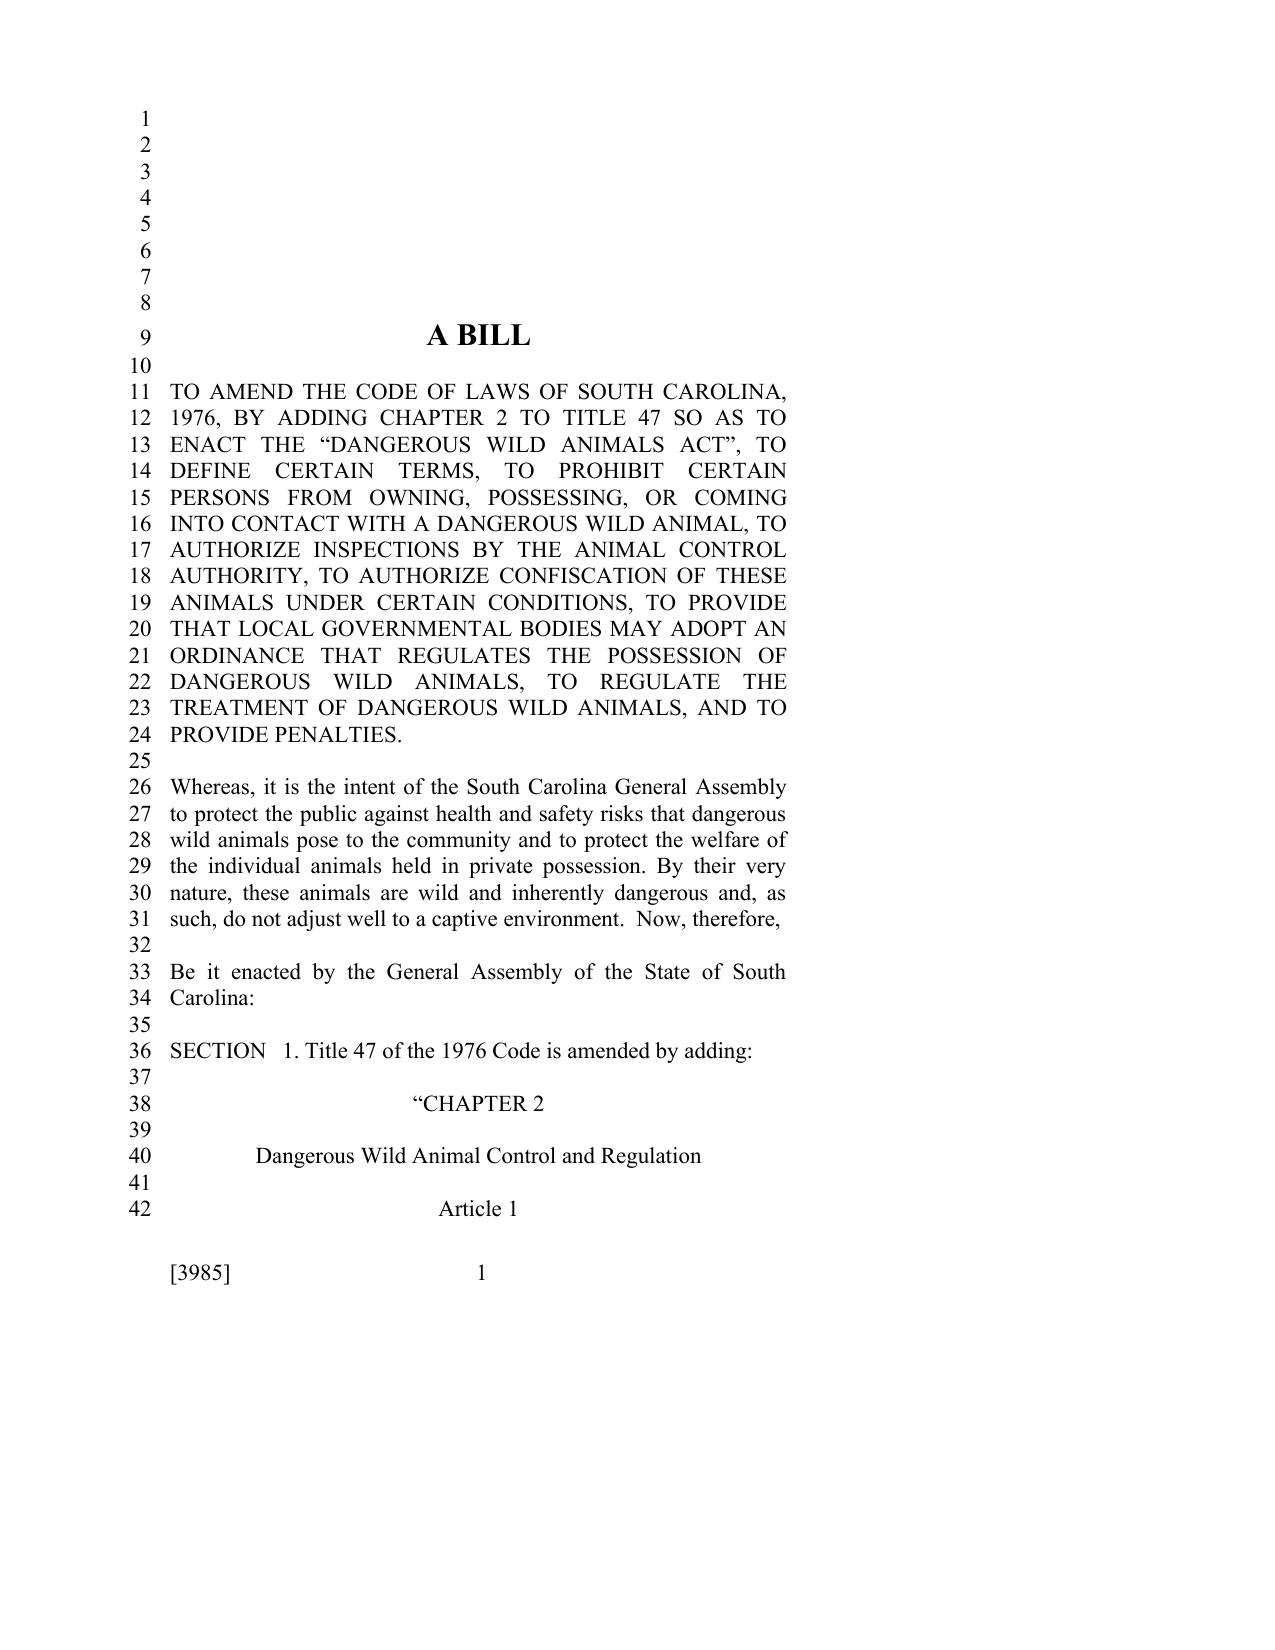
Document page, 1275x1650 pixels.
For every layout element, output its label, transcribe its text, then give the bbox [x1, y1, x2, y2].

text Dangerous Wild Animal Control and Regulation [169, 1142, 787, 1169]
text TO AMEND THE CODE OF LAWS OF SOUTH CAROLINA, 1976, BY ADDING CHAPTER 2 TO TITLE 47 SO AS TO ENACT THE “DANGEROUS WILD ANIMALS ACT”, TO DEFINE CERTAIN TERMS, TO PROHIBIT CERTAIN PERSONS FROM OWNING, POSSESSING, OR COMING INTO CONTACT WITH A DANGEROUS WILD ANIMAL, TO AUTHORIZE INSPECTIONS BY THE ANIMAL CONTROL AUTHORITY, TO AUTHORIZE CONFISCATION OF THESE ANIMALS UNDER CERTAIN CONDITIONS, TO PROVIDE THAT LOCAL GOVERNMENTAL BODIES MAY ADOPT AN ORDINANCE THAT REGULATES THE POSSESSION OF DANGEROUS WILD ANIMALS, TO REGULATE THE TREATMENT OF DANGEROUS WILD ANIMALS, AND TO PROVIDE PENALTIES. [169, 378, 787, 747]
text A BILL [169, 316, 787, 352]
text Article 1 [169, 1195, 787, 1221]
text “CHAPTER 2 [169, 1090, 787, 1116]
text Be it enacted by the General Assembly of the State of South Carolina: [169, 958, 787, 1011]
text Whereas, it is the intent of the South Carolina General Assembly to protect the public against health and safety risks that dangerous wild animals pose to the community and to protect the welfare of the individual animals held in private possession. By their very nature, these animals are wild and inherently dangerous and, as such, do not adjust well to a captive environment. Now, therefore, [169, 773, 787, 932]
text SECTION 1. Title 47 of the 1976 Code is amended by adding: [169, 1037, 787, 1063]
